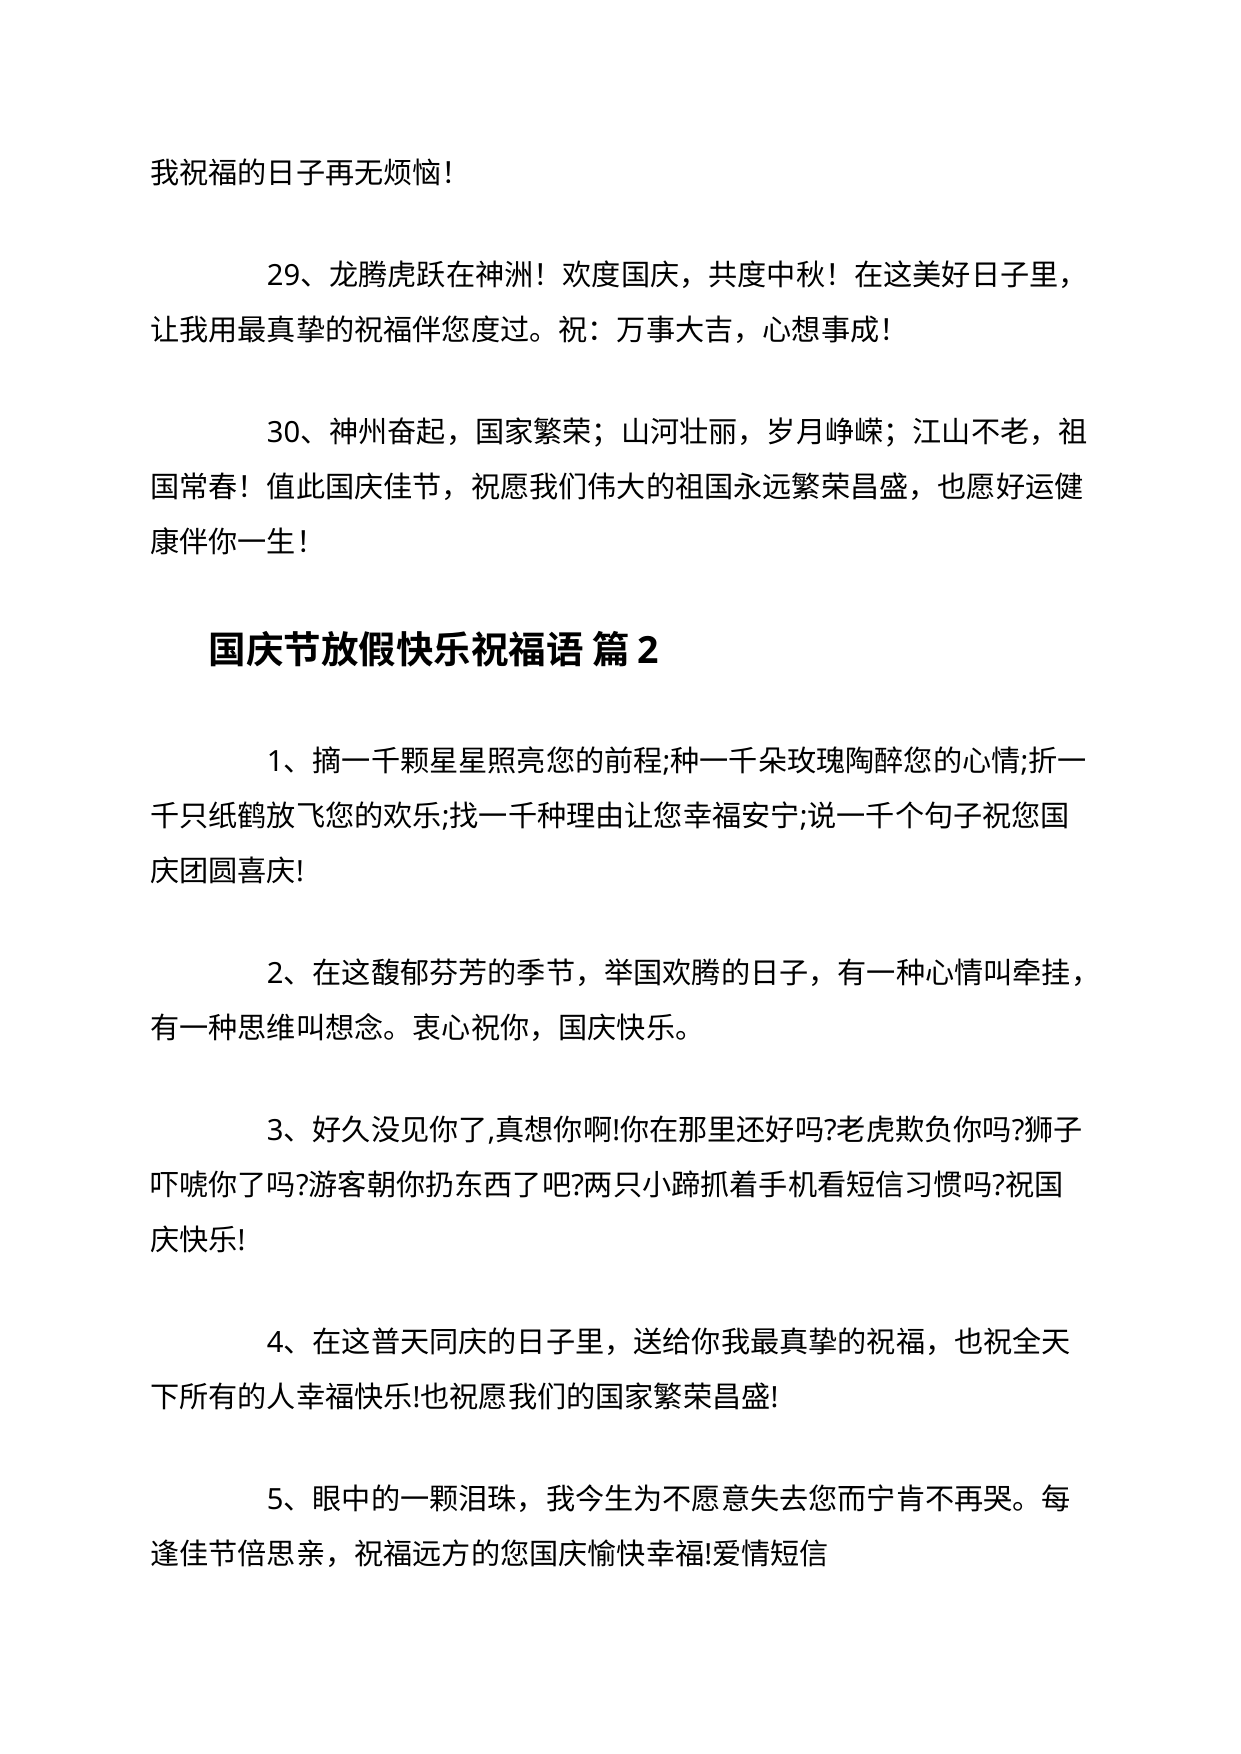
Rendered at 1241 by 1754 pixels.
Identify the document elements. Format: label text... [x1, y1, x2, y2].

text 29、龙腾虎跃在神洲！欢度国庆，共度中秋！在这美好日子里，让我用最真挚的祝福伴您度过。祝：万事大吉，心想事成！ [150, 252, 1090, 349]
text 1、摘一千颗星星照亮您的前程;种一千朵玫瑰陶醉您的心情;折一千只纸鹤放飞您的欢乐;找一千种理由让您幸福安宁;说一千个句子祝您国庆团圆喜庆! [150, 738, 1090, 890]
text 30、神州奋起，国家繁荣；山河壮丽，岁月峥嵘；江山不老，祖国常春！值此国庆佳节，祝愿我们伟大的祖国永远繁荣昌盛，也愿好运健康伴你一生！ [150, 408, 1090, 561]
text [150, 150, 1090, 192]
text 5、眼中的一颗泪珠，我今生为不愿意失去您而宁肯不再哭。每逢佳节倍思亲，祝福远方的您国庆愉快幸福!爱情短信 [150, 1476, 1090, 1573]
text 国庆节放假快乐祝福语 篇2 [150, 620, 1090, 675]
text 4、在这普天同庆的日子里，送给你我最真挚的祝福，也祝全天下所有的人幸福快乐!也祝愿我们的国家繁荣昌盛! [150, 1318, 1090, 1416]
text 2、在这馥郁芬芳的季节，举国欢腾的日子，有一种心情叫牵挂，有一种思维叫想念。衷心祝你，国庆快乐。 [150, 950, 1090, 1047]
text 3、好久没见你了,真想你啊!你在那里还好吗?老虎欺负你吗?狮子吓唬你了吗?游客朝你扔东西了吧?两只小蹄抓着手机看短信习惯吗?祝国庆快乐! [150, 1107, 1090, 1259]
